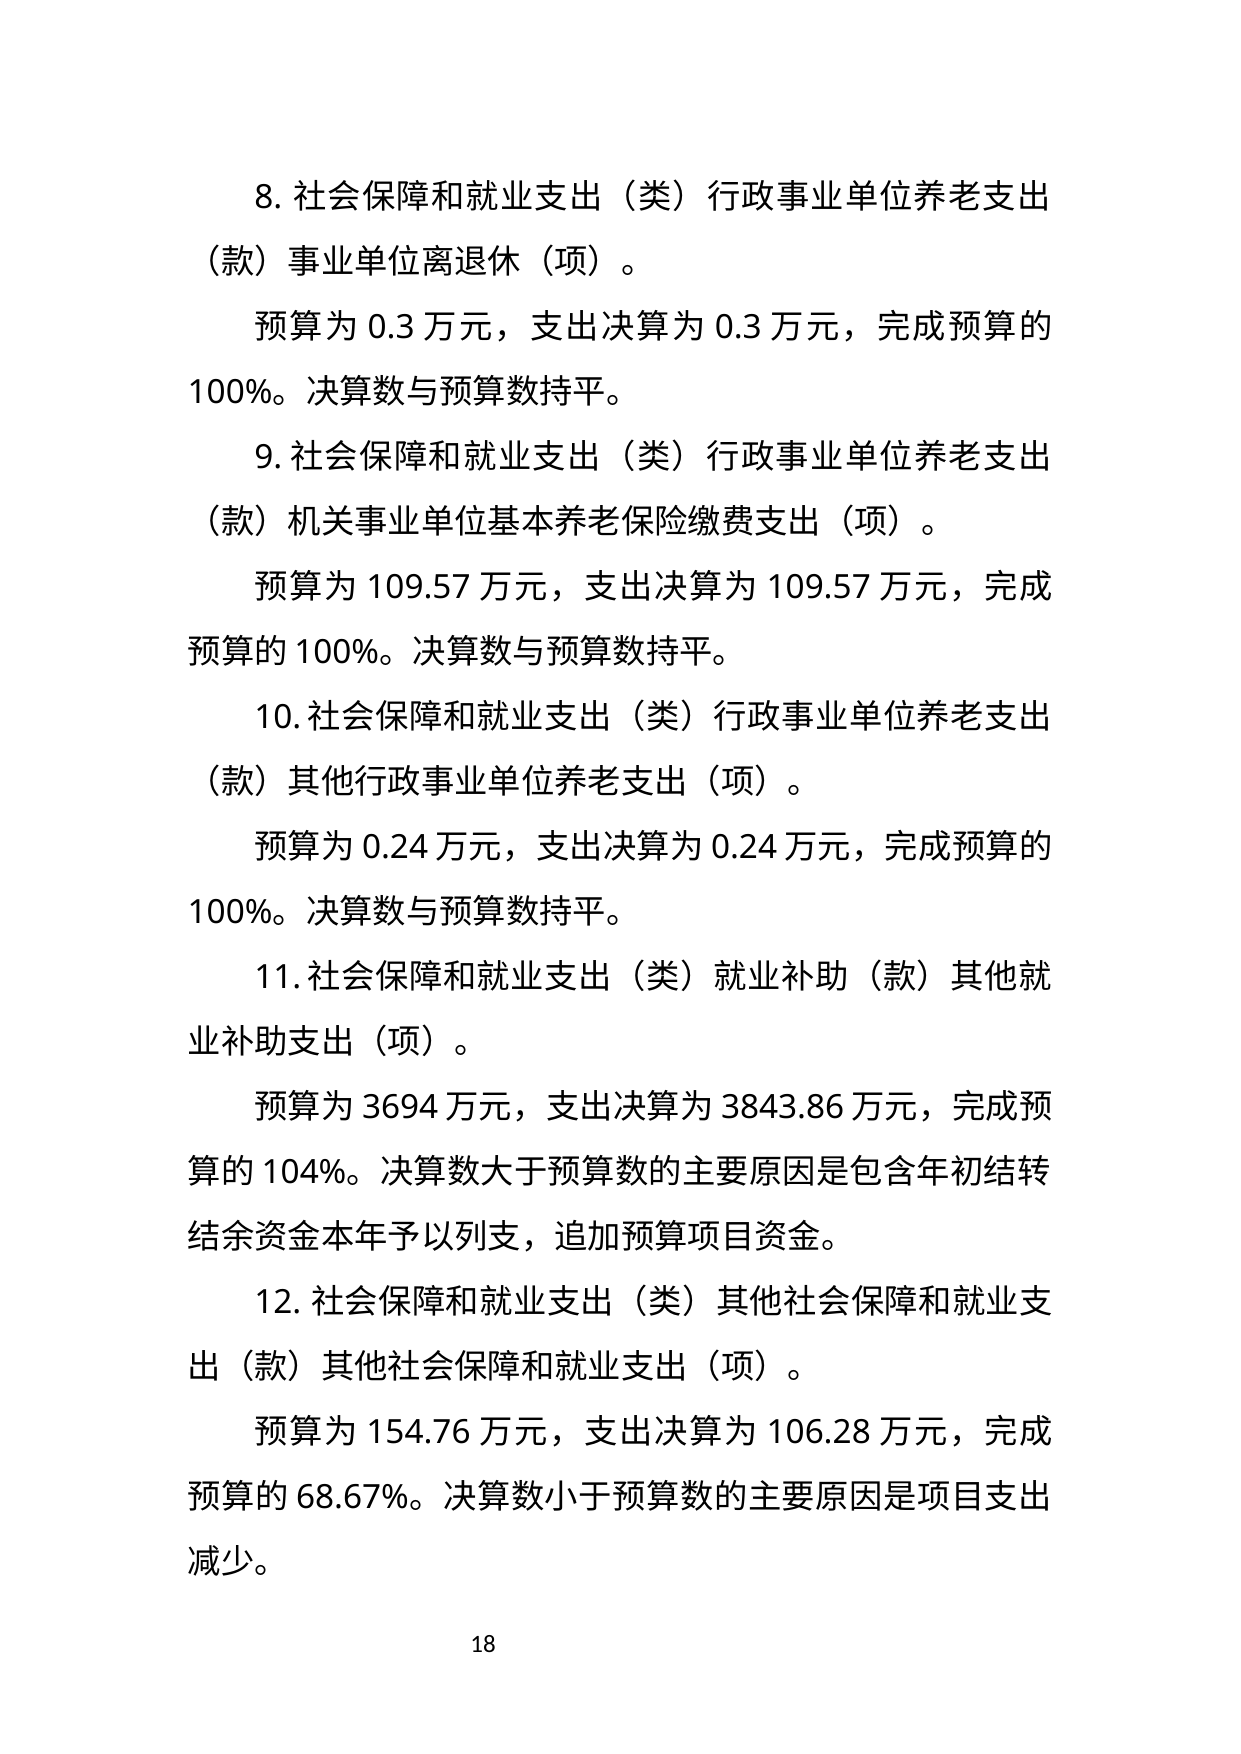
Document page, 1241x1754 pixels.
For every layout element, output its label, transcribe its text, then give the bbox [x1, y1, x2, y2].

text 预算为0.24万元，支出决算为0.24万元，完成预算的100%。决算数与预算数持平。 [187, 812, 1053, 942]
text 10. 社会保障和就业支出（类）行政事业单位养老支出（款）其他行政事业单位养老支出（项）。 [187, 682, 1053, 812]
text 8. 社会保障和就业支出（类）行政事业单位养老支出（款）事业单位离退休（项）。 [187, 162, 1053, 292]
text 9. 社会保障和就业支出（类）行政事业单位养老支出（款）机关事业单位基本养老保险缴费支出（项）。 [187, 422, 1053, 552]
text 预算为0.3万元，支出决算为0.3万元，完成预算的100%。决算数与预算数持平。 [187, 292, 1053, 422]
text 预算为109.57万元，支出决算为109.57万元，完成预算的100%。决算数与预算数持平。 [187, 552, 1053, 682]
text 预算为3694万元，支出决算为3843.86万元，完成预算的104%。决算数大于预算数的主要原因是包含年初结转结余资金本年予以列支，追加预算项目资金。 [187, 1072, 1053, 1267]
text 预算为154.76万元，支出决算为106.28万元，完成预算的68.67%。决算数小于预算数的主要原因是项目支出减少。 [187, 1397, 1053, 1592]
text 11. 社会保障和就业支出（类）就业补助（款）其他就业补助支出（项）。 [187, 942, 1053, 1072]
text 12. 社会保障和就业支出（类）其他社会保障和就业支出（款）其他社会保障和就业支出（项）。 [187, 1267, 1053, 1397]
